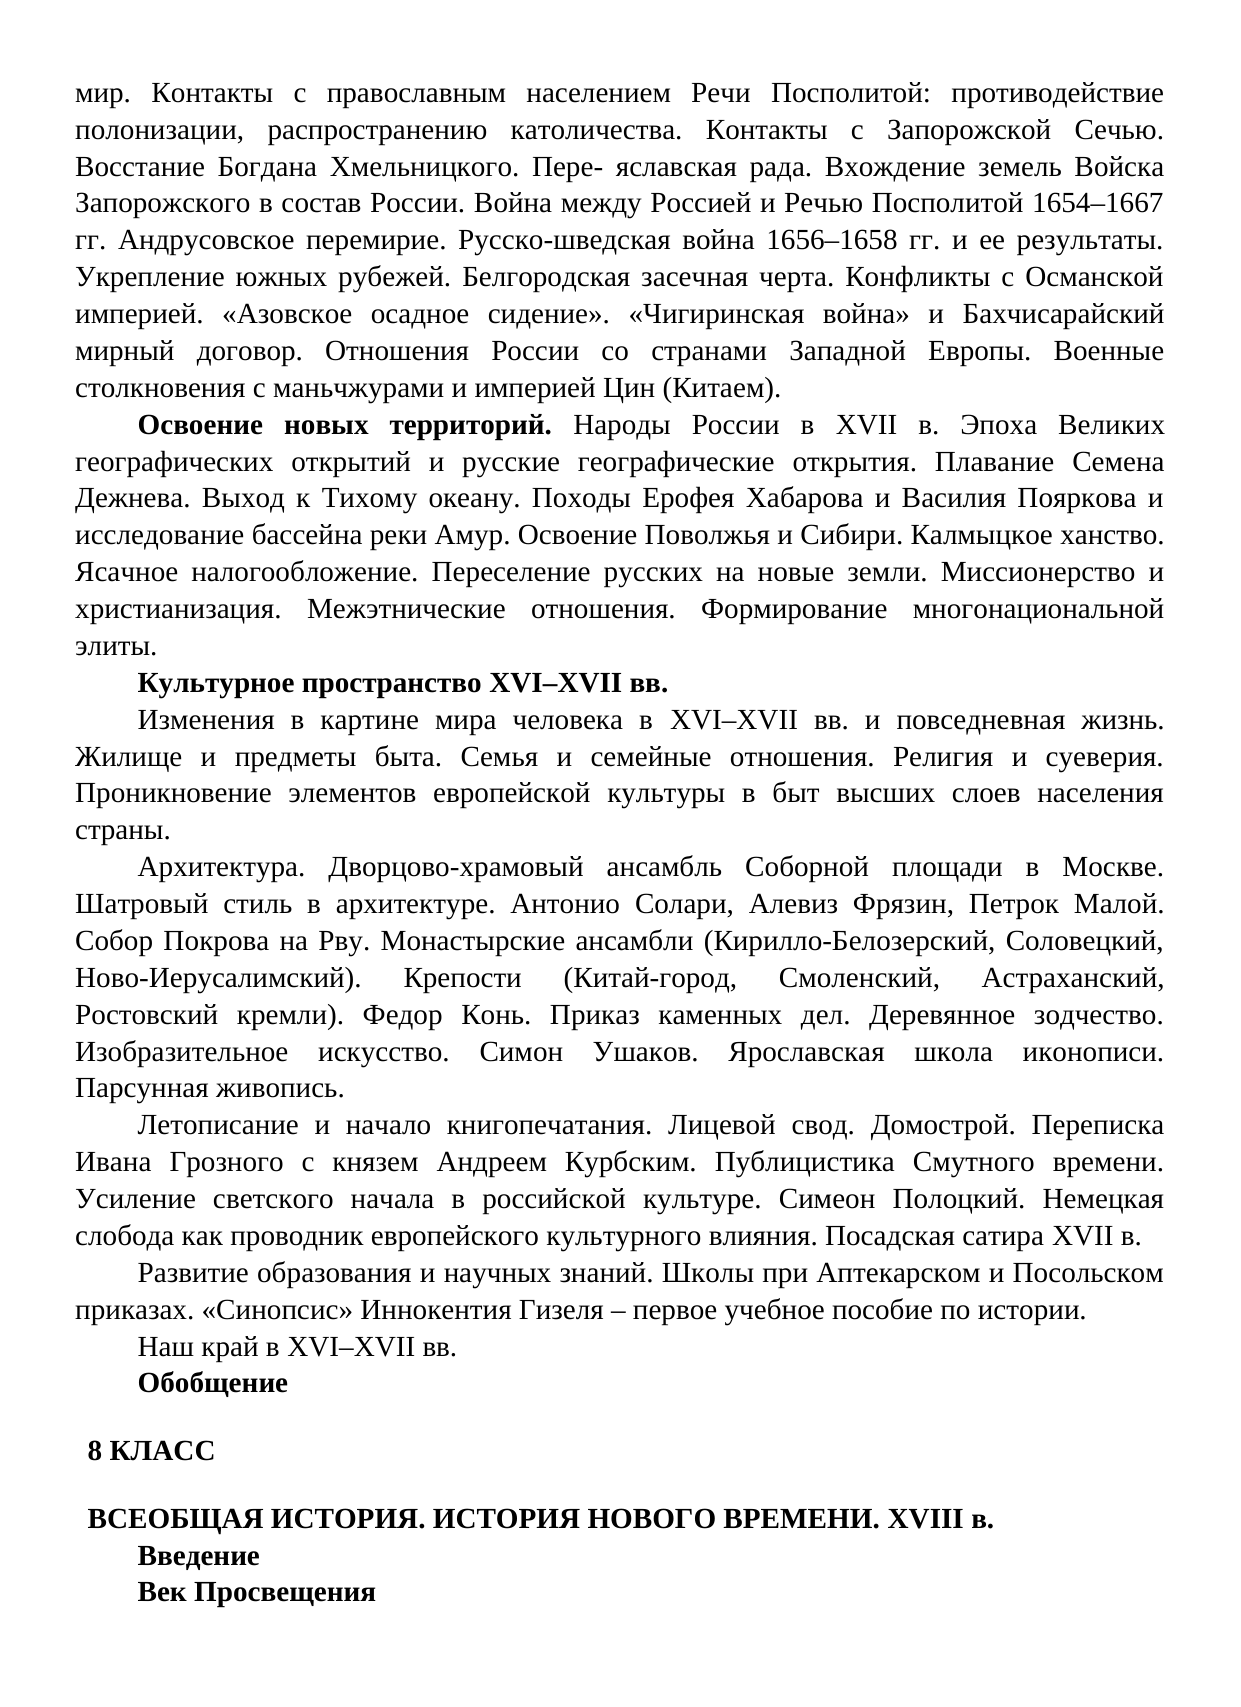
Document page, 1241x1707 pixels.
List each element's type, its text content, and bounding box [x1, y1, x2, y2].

text Летописание и начало книгопечатания. Лицевой свод. Домострой. Переписка Ивана Грозного с князем Андреем Курбским. Публицистика Смутного времени. Усиление светского начала в российской культуре. Симеон Полоцкий. Немецкая слобода как проводник европейского культурного влияния. Посадская сатира XVII в. [75, 1107, 1165, 1252]
text Наш край в XVI–XVII вв. [75, 1329, 1165, 1362]
text ВСЕОБЩАЯ ИСТОРИЯ. ИСТОРИЯ НОВОГО ВРЕМЕНИ. XVIII в. [87, 1501, 1165, 1534]
text Обобщение [75, 1366, 1165, 1399]
text 8 КЛАСС [87, 1433, 1165, 1467]
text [75, 75, 1165, 403]
text Развитие образования и научных знаний. Школы при Аптекарском и Посольском приказах. «Синопсис» Иннокентия Гизеля – первое учебное пособие по истории. [75, 1255, 1165, 1325]
text Изменения в картине мира человека в XVI–XVII вв. и повседневная жизнь. Жилище и предметы быта. Семья и семейные отношения. Религия и суеверия. Проникновение элементов европейской культуры в быт высших слоев населения страны. [75, 702, 1165, 846]
text Архитектура. Дворцово-храмовый ансамбль Соборной площади в Москве. Шатровый стиль в архитектуре. Антонио Солари, Алевиз Фрязин, Петрок Малой. Собор Покрова на Рву. Монастырские ансамбли (Кирилло-Белозерский, Соловецкий, Ново-Иерусалимский). Крепости (Китай-город, Смоленский, Астраханский, Ростовский кремли). Федор Конь. Приказ каменных дел. Деревянное зодчество. Изобразительное искусство. Симон Ушаков. Ярославская школа иконописи. Парсунная живопись. [75, 849, 1165, 1104]
text Освоение новых территорий. Народы России в XVII в. Эпоха Великих географических открытий и русские географические открытия. Плавание Семена Дежнева. Выход к Тихому океану. Походы Ерофея Хабарова и Василия Пояркова и исследование бассейна реки Амур. Освоение Поволжья и Сибири. Калмыцкое ханство. Ясачное налогообложение. Переселение русских на новые земли. Миссионерство и христианизация. Межэтнические отношения. Формирование многонациональной элиты. [75, 407, 1165, 662]
text Введение [75, 1538, 1165, 1571]
text Культурное пространство XVI–XVII вв. [75, 665, 1165, 698]
text Век Просвещения [75, 1574, 1165, 1608]
